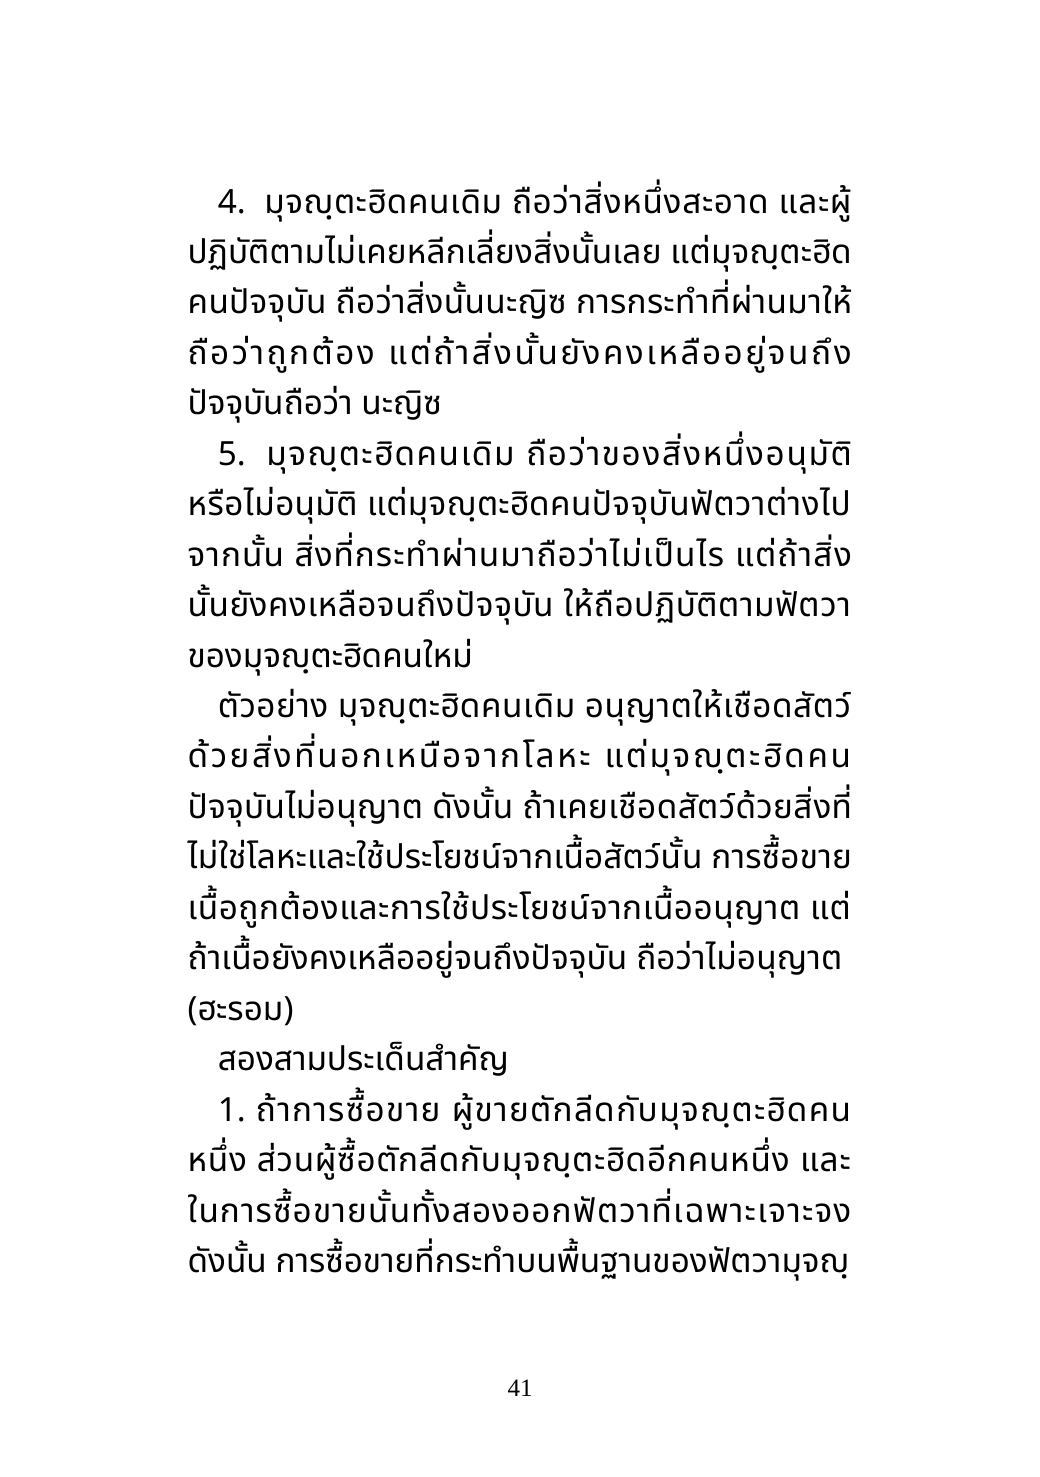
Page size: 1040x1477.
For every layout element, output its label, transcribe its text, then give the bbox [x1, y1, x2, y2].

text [187, 1086, 852, 1287]
text 5. มุจญฺตะฮิดคนเดิม ถือว่าของสิ่งหนึ่งอนุมัติหรือไม่อนุมัติ แต่มุจญฺตะฮิดคนปัจจุบันฟัตวาต่างไปจากนั้น สิ่งที่กระทำผ่านมาถือว่าไม่เป็นไร แต่ถ้าสิ่งนั้นยังคงเหลือจนถึงปัจจุบัน ให้ถือปฏิบัติตามฟัตวาของมุจญฺตะฮิดคนใหม่ [187, 430, 852, 682]
text ตัวอย่าง มุจญฺตะฮิดคนเดิม อนุญาตให้เชือดสัตว์ด้วยสิ่งที่นอกเหนือจากโลหะ แต่มุจญฺตะฮิดคนปัจจุบันไม่อนุญาต ดังนั้น ถ้าเคยเชือดสัตว์ด้วยสิ่งที่ไม่ใช่โลหะและใช้ประโยชน์จากเนื้อสัตว์นั้น การซื้อขายเนื้อถูกต้องและการใช้ประโยชน์จากเนื้ออนุญาต แต่ถ้าเนื้อยังคงเหลืออยู่จนถึงปัจจุบัน ถือว่าไม่อนุญาต (ฮะรอม) [187, 682, 852, 1035]
text สองสามประเด็นสำคัญ [187, 1035, 852, 1086]
text 4. มุจญฺตะฮิดคนเดิม ถือว่าสิ่งหนึ่งสะอาด และผู้ปฏิบัติตามไม่เคยหลีกเลี่ยงสิ่งนั้นเลย แต่มุจญฺตะฮิดคนปัจจุบัน ถือว่าสิ่งนั้นนะญิซ การกระทำที่ผ่านมาให้ถือว่าถูกต้อง แต่ถ้าสิ่งนั้นยังคงเหลืออยู่จนถึงปัจจุบันถือว่า นะญิซ [187, 177, 852, 430]
